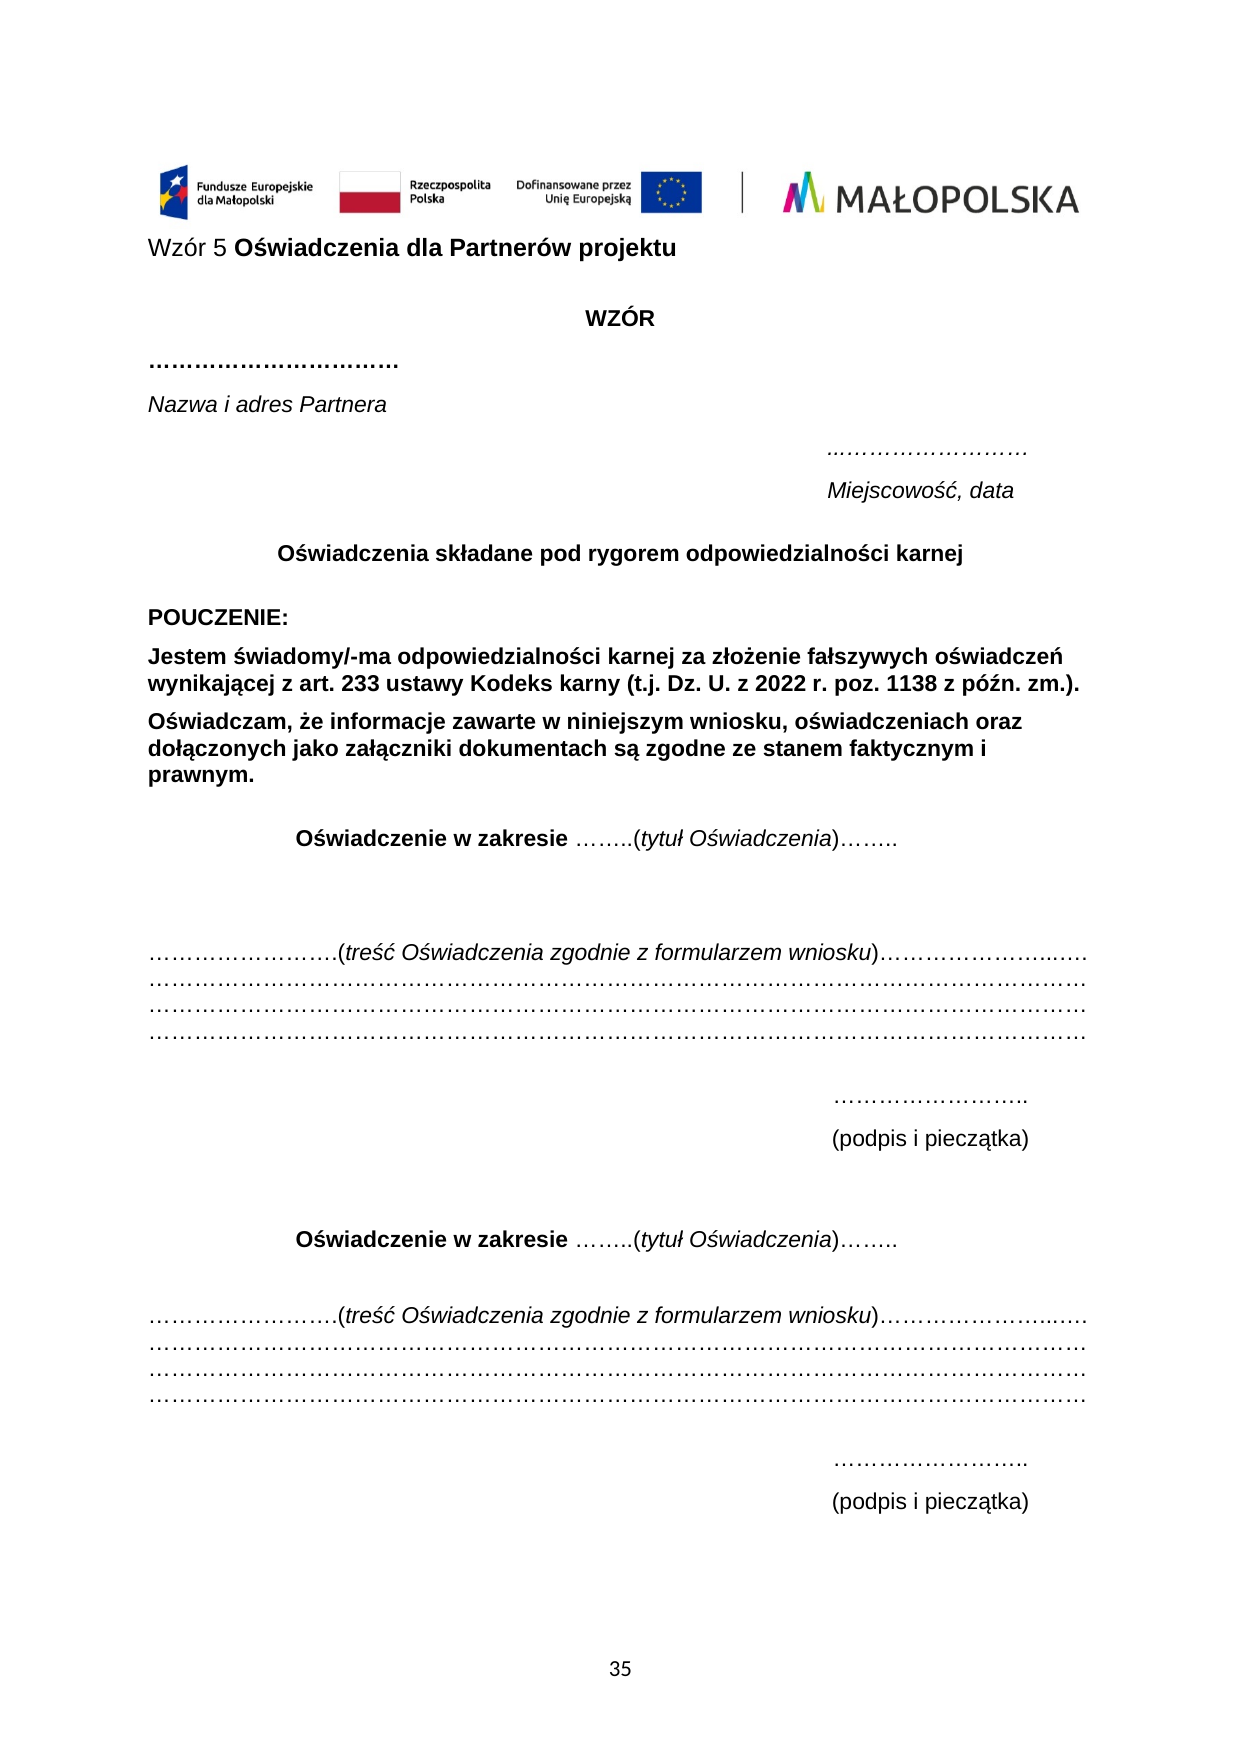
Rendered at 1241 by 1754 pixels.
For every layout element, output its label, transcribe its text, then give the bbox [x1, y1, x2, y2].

text Miejscowość, data [148, 477, 1092, 503]
text Oświadczenie w zakresie ……..(tytuł Oświadczenia)…….. [222, 825, 1092, 851]
text ...…………………… [148, 433, 1092, 460]
text …………………….. [598, 1082, 1092, 1108]
picture [147, 151, 1093, 233]
text Oświadczenie w zakresie ……..(tytuł Oświadczenia)…….. [222, 1226, 1092, 1252]
text WZÓR [148, 304, 1092, 331]
text (podpis i pieczątka) [598, 1488, 1092, 1515]
text Oświadczam, że informacje zawarte w niniejszym wniosku, oświadczeniach oraz dołączonych jako załączniki dokumentach są zgodne ze stanem faktycznym i prawnym. [148, 708, 1092, 787]
text (podpis i pieczątka) [598, 1125, 1092, 1151]
text …………………….. [598, 1445, 1092, 1472]
subtitle Wzór 5 Oświadczenia dla Partnerów projektu [148, 233, 1092, 261]
text POUCZENIE: [148, 604, 1092, 631]
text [148, 1302, 1092, 1408]
text Nazwa i adres Partnera [148, 391, 1092, 417]
text Jestem świadomy/-ma odpowiedzialności karnej za złożenie fałszywych oświadczeń wynikającej z art. 233 ustawy Kodeks karny (t.j. Dz. U. z 2022 r. poz. 1138 z późn. zm.). [148, 643, 1092, 696]
text …………………………… [148, 347, 1092, 374]
text Oświadczenia składane pod rygorem odpowiedzialności karnej [148, 540, 1092, 567]
